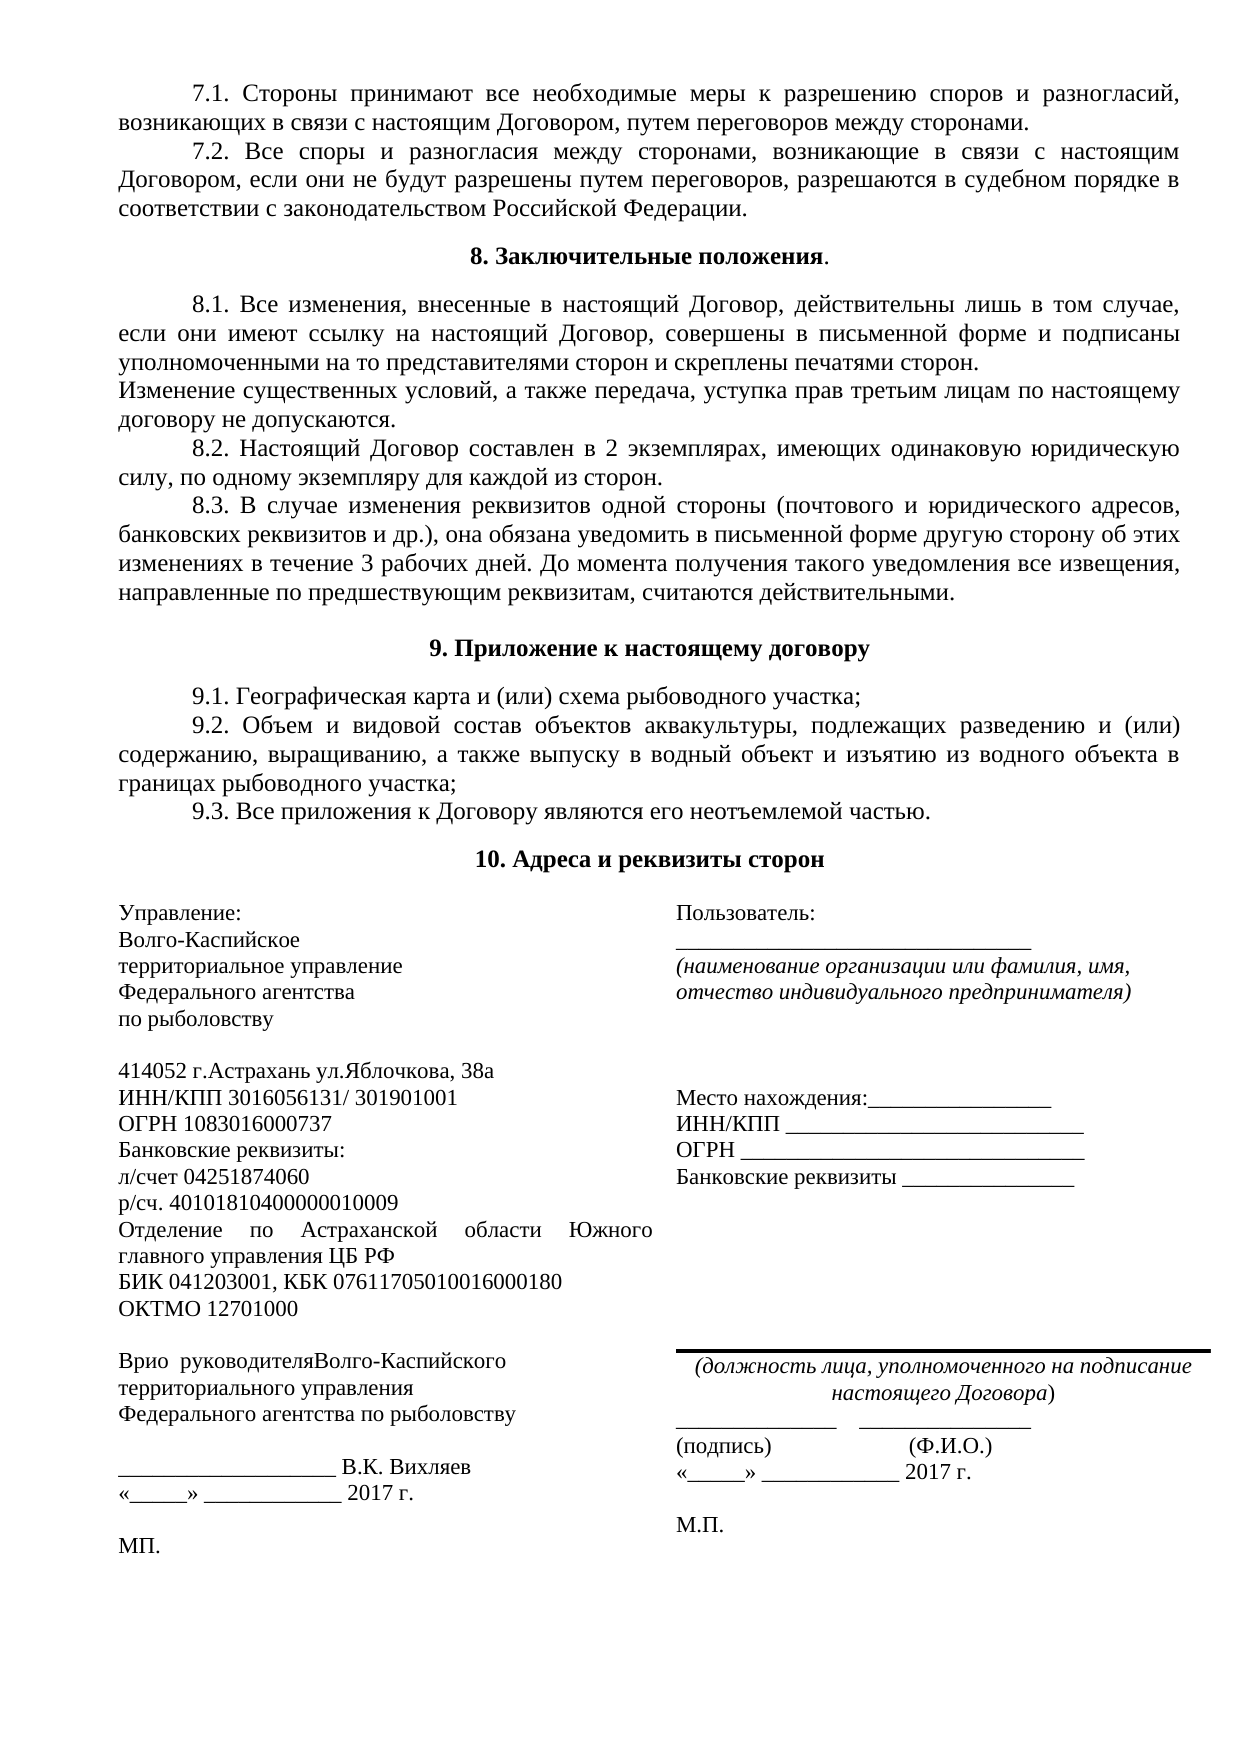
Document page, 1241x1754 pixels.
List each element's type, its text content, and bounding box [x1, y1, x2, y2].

text 9.1. Географическая карта и (или) схема рыбоводного участка; [118, 681, 1181, 710]
text 8.3. В случае изменения реквизитов одной стороны (почтового и юридического адресов, банковских реквизитов и др.), она обязана уведомить в письменной форме другую сторону об этих изменениях в течение 3 рабочих дней. До момента получения такого уведомления все извещения, направленные по предшествующим реквизитам, считаются действительными. [118, 490, 1181, 605]
text 9. Приложение к настоящему договору [118, 633, 1181, 662]
text 9.2. Объем и видовой состав объектов аквакультуры, подлежащих разведению и (или) содержанию, выращиванию, а также выпуску в водный объект и изъятию из водного объекта в границах рыбоводного участка; [118, 710, 1181, 796]
text 8.1. Все изменения, внесенные в настоящий Договор, действительны лишь в том случае, если они имеют ссылку на настоящий Договор, совершены в письменной форме и подписаны уполномоченными на то представителями сторон и скреплены печатями сторон. [118, 289, 1181, 375]
text 7.2. Все споры и разногласия между сторонами, возникающие в связи с настоящим Договором, если они не будут разрешены путем переговоров, разрешаются в судебном порядке в соответствии с законодательством Российской Федерации. [118, 136, 1181, 222]
text Изменение существенных условий, а также передача, уступка прав третьим лицам по настоящему договору не допускаются. [118, 375, 1181, 433]
text 10. Адреса и реквизиты сторон [118, 844, 1181, 873]
text 7.1. Стороны принимают все необходимые меры к разрешению споров и разногласий, возникающих в связи с настоящим Договором, путем переговоров между сторонами. [118, 78, 1181, 136]
table_header Управление: Волго-Каспийское территориальное управление Федерального агентства по рыболовству 414052 г.Астрахань ул.Яблочкова, 38а ИНН/КПП 3016056131/ 301901001 ОГРН 1083016000737 Банковские реквизиты: л/счет 04251874060 р/сч. 40101810400000010009 Отделение по Астраханской области Южного главного управления ЦБ РФ БИК 041203001, КБК 07611705010016000180 ОКТМО 12701000 Врио руководителяВолго-Каспийского территориального управления Федерального агентства по рыболовству ___________________ В.К. Вихляев «_____» ____________ 2017 г. МП. [107, 873, 664, 1647]
text 8. Заключительные положения. [118, 241, 1181, 270]
table_header Пользователь: _______________________________ (наименование организации или фамилия, имя, отчество индивидуального предпринимателя) Место нахождения:________________ ИНН/КПП __________________________ ОГРН ______________________________ Банковские реквизиты _______________ (должность лица, уполномоченного на подписание настоящего Договора) ______________ _______________ (подпись) (Ф.И.О.) «_____» ____________ 2017 г. М.П. [665, 873, 1222, 1647]
text 9.3. Все приложения к Договору являются его неотъемлемой частью. [118, 796, 1181, 825]
text 8.2. Настоящий Договор составлен в 2 экземплярах, имеющих одинаковую юридическую силу, по одному экземпляру для каждой из сторон. [118, 433, 1181, 490]
